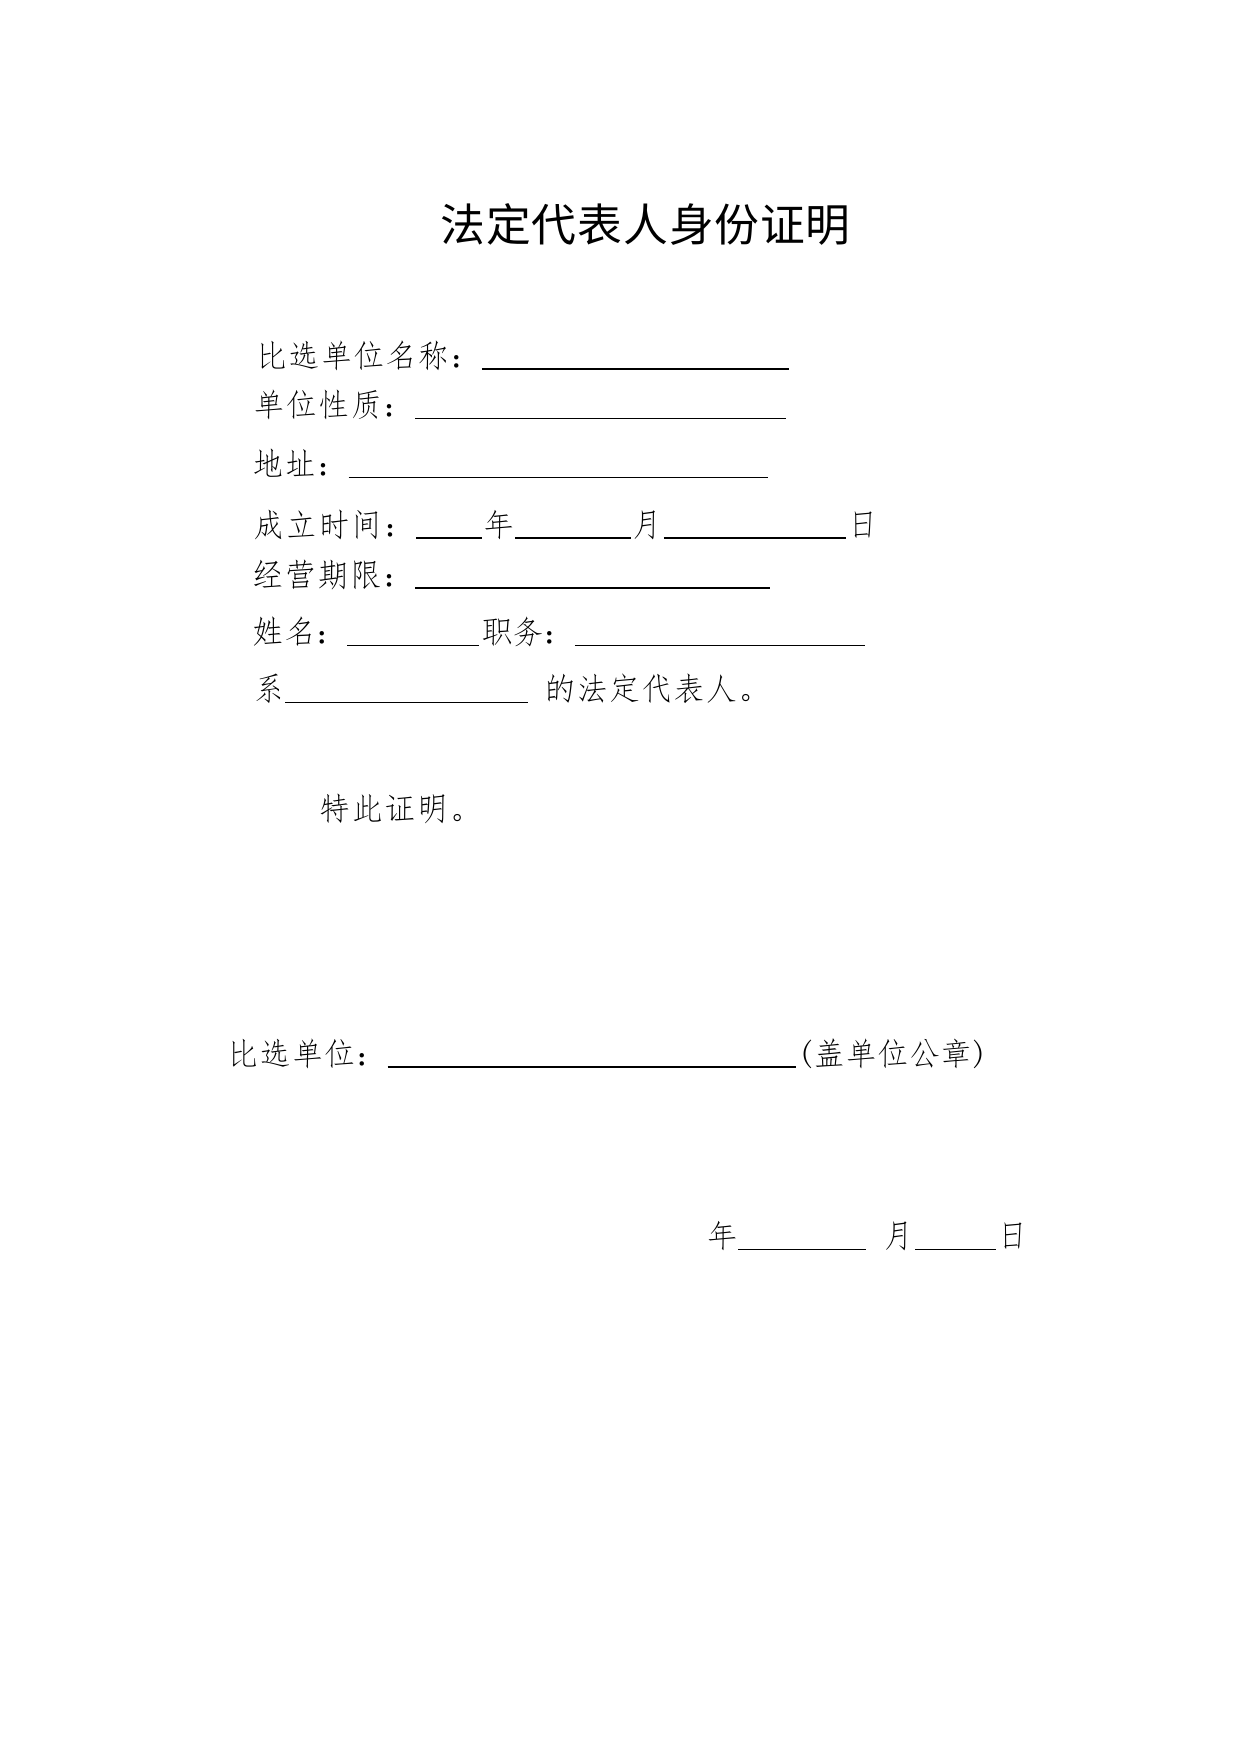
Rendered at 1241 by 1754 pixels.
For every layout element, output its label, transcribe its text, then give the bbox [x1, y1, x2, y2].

text 特此证明。 [318, 793, 1054, 828]
text 法定代表人身份证明 [440, 193, 1054, 254]
text 经营期限： [252, 558, 1054, 593]
text 单位性质： [252, 389, 1054, 424]
text 姓名： 职务： [252, 615, 1054, 650]
text 比选单位： (盖单位公章) [227, 1037, 1054, 1072]
text 地址： [252, 447, 1054, 483]
text 年 月 日 [186, 1219, 1028, 1254]
text 成立时间： 年 月 日 [252, 504, 1054, 541]
text 比选单位名称： [255, 335, 1054, 372]
text 系 的法定代表人。 [253, 673, 1054, 708]
